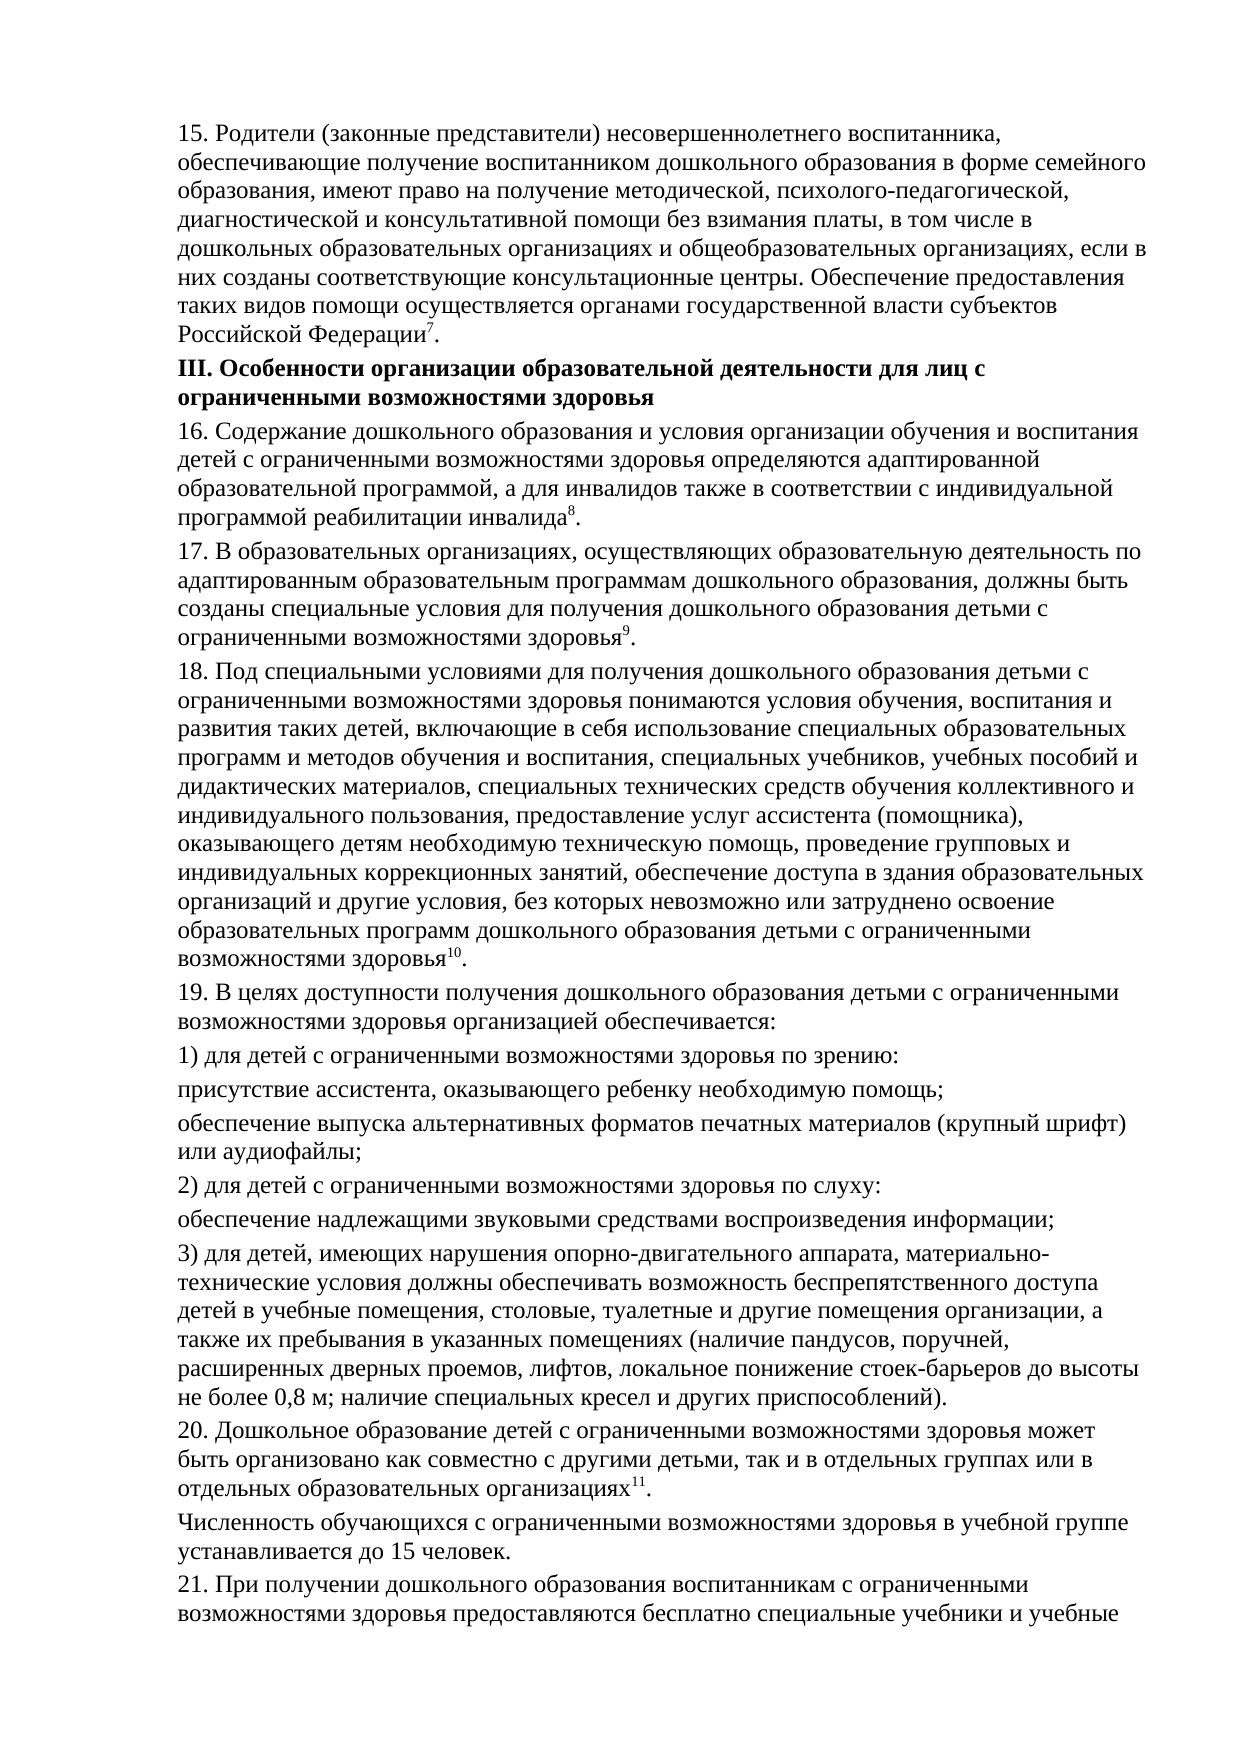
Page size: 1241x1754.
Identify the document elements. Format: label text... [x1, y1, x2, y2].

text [177, 1569, 1152, 1627]
text 18. Под специальными условиями для получения дошкольного образования детьми с ограниченными возможностями здоровья понимаются условия обучения, воспитания и развития таких детей, включающие в себя использование специальных образовательных программ и методов обучения и воспитания, специальных учебников, учебных пособий и дидактических материалов, специальных технических средств обучения коллективного и индивидуального пользования, предоставление услуг ассистента (помощника), оказывающего детям необходимую техническую помощь, проведение групповых и индивидуальных коррекционных занятий, обеспечение доступа в здания образовательных организаций и другие условия, без которых невозможно или затруднено освоение образовательных программ дошкольного образования детьми с ограниченными возможностями здоровья10. [177, 656, 1152, 972]
text Численность обучающихся с ограниченными возможностями здоровья в учебной группе устанавливается до 15 человек. [177, 1507, 1152, 1564]
text 3) для детей, имеющих нарушения опорно-двигательного аппарата, материально-технические условия должны обеспечивать возможность беспрепятственного доступа детей в учебные помещения, столовые, туалетные и другие помещения организации, а также их пребывания в указанных помещениях (наличие пандусов, поручней, расширенных дверных проемов, лифтов, локальное понижение стоек-барьеров до высоты не более 0,8 м; наличие специальных кресел и других приспособлений). [177, 1238, 1152, 1411]
text 1) для детей с ограниченными возможностями здоровья по зрению: [177, 1040, 1152, 1069]
text III. Особенности организации образовательной деятельности для лиц с ограниченными возможностями здоровья [177, 353, 1152, 411]
text присутствие ассистента, оказывающего ребенку необходимую помощь; [177, 1074, 1152, 1103]
text 16. Содержание дошкольного образования и условия организации обучения и воспитания детей с ограниченными возможностями здоровья определяются адаптированной образовательной программой, а для инвалидов также в соответствии с индивидуальной программой реабилитации инвалида8. [177, 416, 1152, 531]
text 20. Дошкольное образование детей с ограниченными возможностями здоровья может быть организовано как совместно с другими детьми, так и в отдельных группах или в отдельных образовательных организациях11. [177, 1416, 1152, 1502]
text 15. Родители (законные представители) несовершеннолетнего воспитанника, обеспечивающие получение воспитанником дошкольного образования в форме семейного образования, имеют право на получение методической, психолого-педагогической, диагностической и консультативной помощи без взимания платы, в том числе в дошкольных образовательных организациях и общеобразовательных организациях, если в них созданы соответствующие консультационные центры. Обеспечение предоставления таких видов помощи осуществляется органами государственной власти субъектов Российской Федерации7. [177, 118, 1152, 348]
text обеспечение надлежащими звуковыми средствами воспроизведения информации; [177, 1204, 1152, 1233]
text 2) для детей с ограниченными возможностями здоровья по слуху: [177, 1170, 1152, 1199]
text обеспечение выпуска альтернативных форматов печатных материалов (крупный шрифт) или аудиофайлы; [177, 1108, 1152, 1165]
text 19. В целях доступности получения дошкольного образования детьми с ограниченными возможностями здоровья организацией обеспечивается: [177, 977, 1152, 1035]
text 17. В образовательных организациях, осуществляющих образовательную деятельность по адаптированным образовательным программам дошкольного образования, должны быть созданы специальные условия для получения дошкольного образования детьми с ограниченными возможностями здоровья9. [177, 536, 1152, 651]
